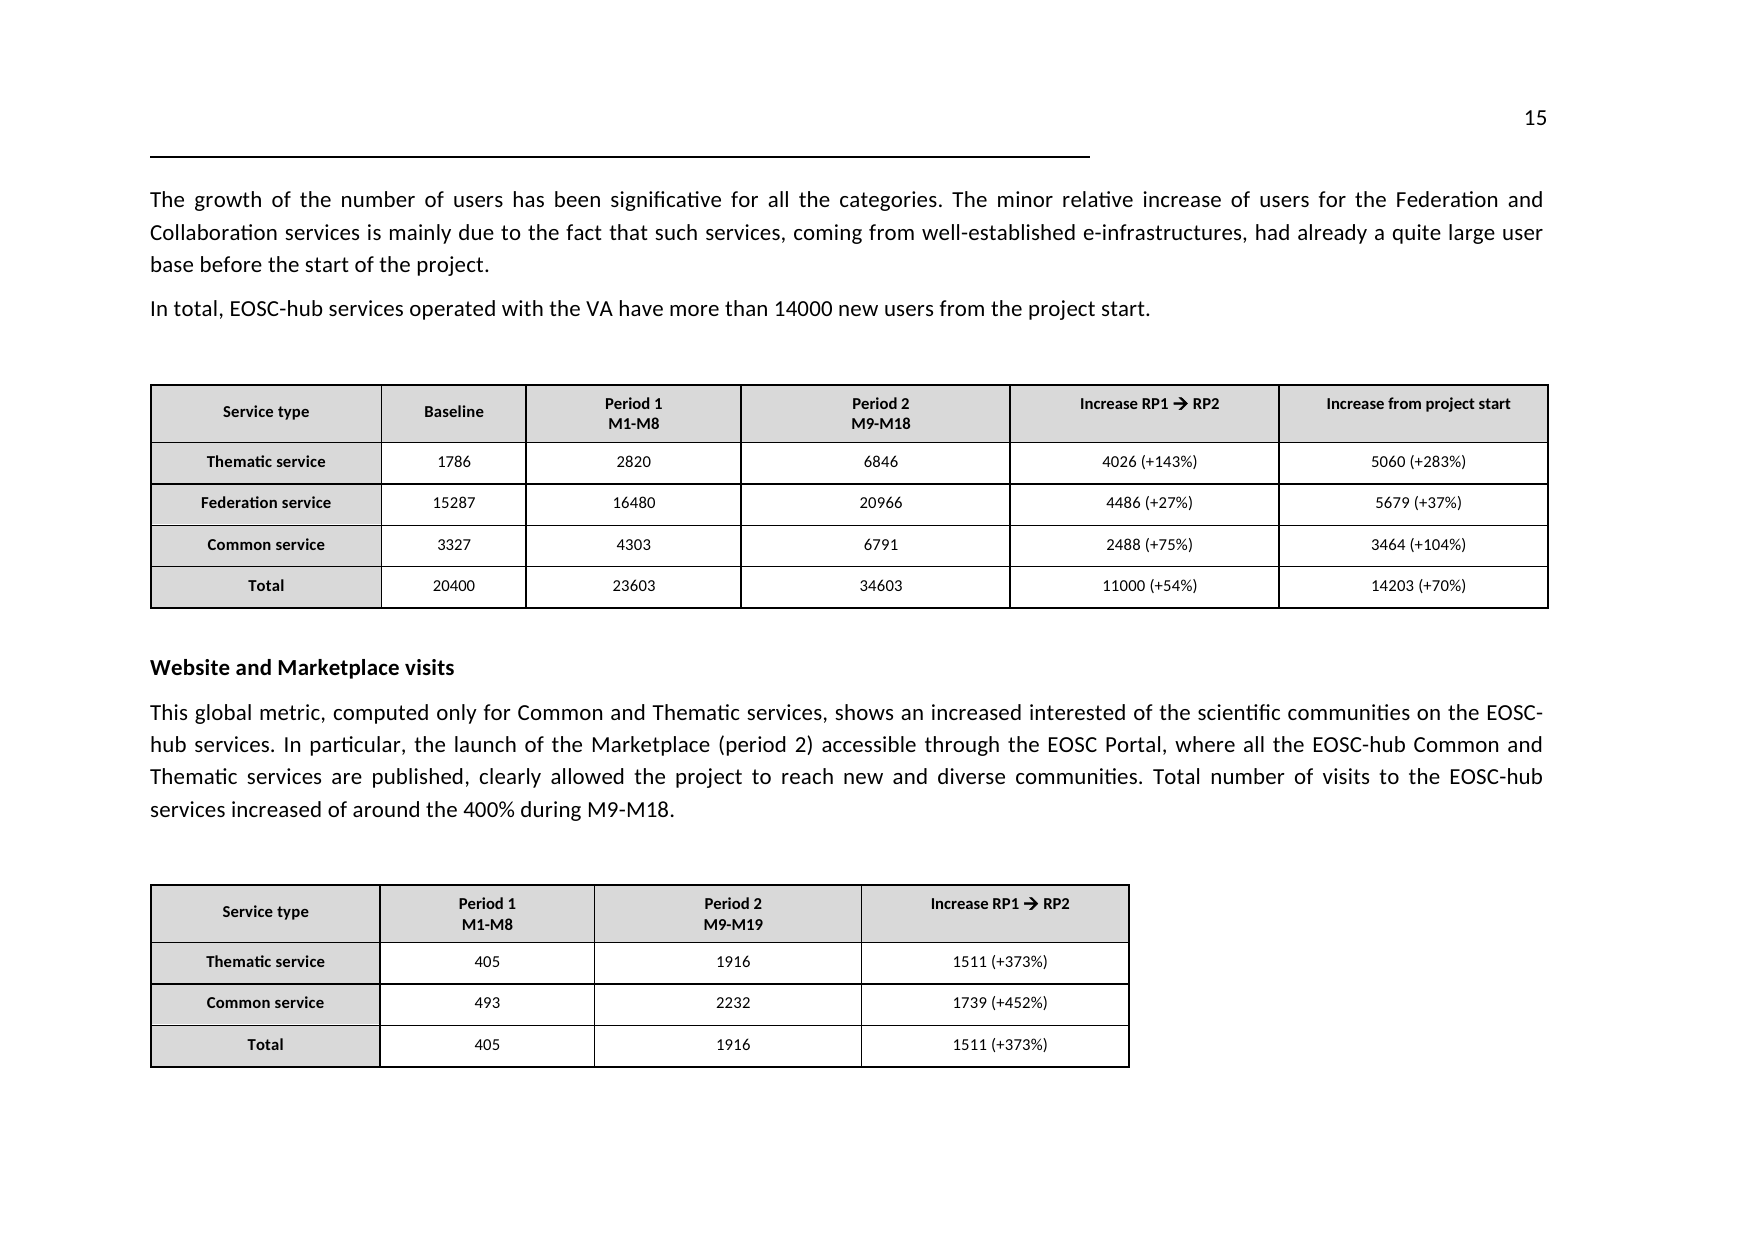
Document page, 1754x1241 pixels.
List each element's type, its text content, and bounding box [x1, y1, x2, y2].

table_cell 2232 [595, 985, 861, 1024]
table_header Service type [152, 386, 381, 442]
table_cell Thematic service [152, 943, 379, 983]
table_cell 20966 [742, 485, 1009, 524]
table_cell 493 [381, 985, 594, 1024]
table_cell 20400 [382, 567, 525, 607]
table_cell 1916 [595, 943, 861, 983]
table_cell 3464 (+104%) [1280, 526, 1547, 566]
text Website and Marketplace visits [150, 653, 1547, 681]
table_cell 1916 [595, 1026, 861, 1066]
table_cell 1511 (+373%) [862, 1026, 1128, 1066]
table_cell Common service [152, 985, 379, 1024]
table_header Period 2 M9-M19 [595, 886, 861, 942]
table_header Period 2 M9-M18 [742, 386, 1009, 442]
table_cell 405 [381, 1026, 594, 1066]
table_header Baseline [382, 386, 525, 442]
table_cell 34603 [742, 567, 1009, 607]
table_cell Common service [152, 526, 381, 566]
text In total, EOSC-hub services operated with the VA have more than 14000 new users from the project start. [150, 294, 1547, 323]
table_cell 4486 (+27%) [1011, 485, 1278, 524]
table_cell 16480 [527, 485, 740, 524]
table_cell 6846 [742, 443, 1009, 483]
table_cell 6791 [742, 526, 1009, 566]
table_cell 5060 (+283%) [1280, 443, 1547, 483]
table_cell Total [152, 1026, 379, 1066]
table_cell 15287 [382, 485, 525, 524]
table_cell 14203 (+70%) [1280, 567, 1547, 607]
table_header Increase RP1 RP2 [1011, 386, 1278, 442]
table_cell 5679 (+37%) [1280, 485, 1547, 524]
table_header Service type [152, 886, 379, 942]
table_cell Federation service [152, 485, 381, 524]
table_header Increase RP1 RP2 [862, 886, 1128, 942]
table_cell 1786 [382, 443, 525, 483]
table_header Increase from project start [1280, 386, 1547, 442]
table_cell 4303 [527, 526, 740, 566]
table_cell 11000 (+54%) [1011, 567, 1278, 607]
table_cell 2488 (+75%) [1011, 526, 1278, 566]
table_cell 1739 (+452%) [862, 985, 1128, 1024]
table_header Period 1 M1-M8 [381, 886, 594, 942]
table_header Period 1 M1-M8 [527, 386, 740, 442]
table_cell 1511 (+373%) [862, 943, 1128, 983]
table_cell 405 [381, 943, 594, 983]
table_cell Total [152, 567, 381, 607]
text This global metric, computed only for Common and Thematic services, shows an increased interested of the scientific communities on the EOSC-hub services. In particular, the launch of the Marketplace (period 2) accessible through the EOSC Portal, where all the EOSC-hub Common and Thematic services are published, clearly allowed the project to reach new and diverse communities. Total number of visits to the EOSC-hub services increased of around the 400% during M9-M18. [150, 698, 1547, 823]
table_cell 2820 [527, 443, 740, 483]
table_cell Thematic service [152, 443, 381, 483]
table_cell 4026 (+143%) [1011, 443, 1278, 483]
text The growth of the number of users has been significative for all the categories. The minor relative increase of users for the Federation and Collaboration services is mainly due to the fact that such services, coming from well-established e-infrastructures, had already a quite large user base before the start of the project. [150, 186, 1547, 278]
table_cell 3327 [382, 526, 525, 566]
table_cell 23603 [527, 567, 740, 607]
